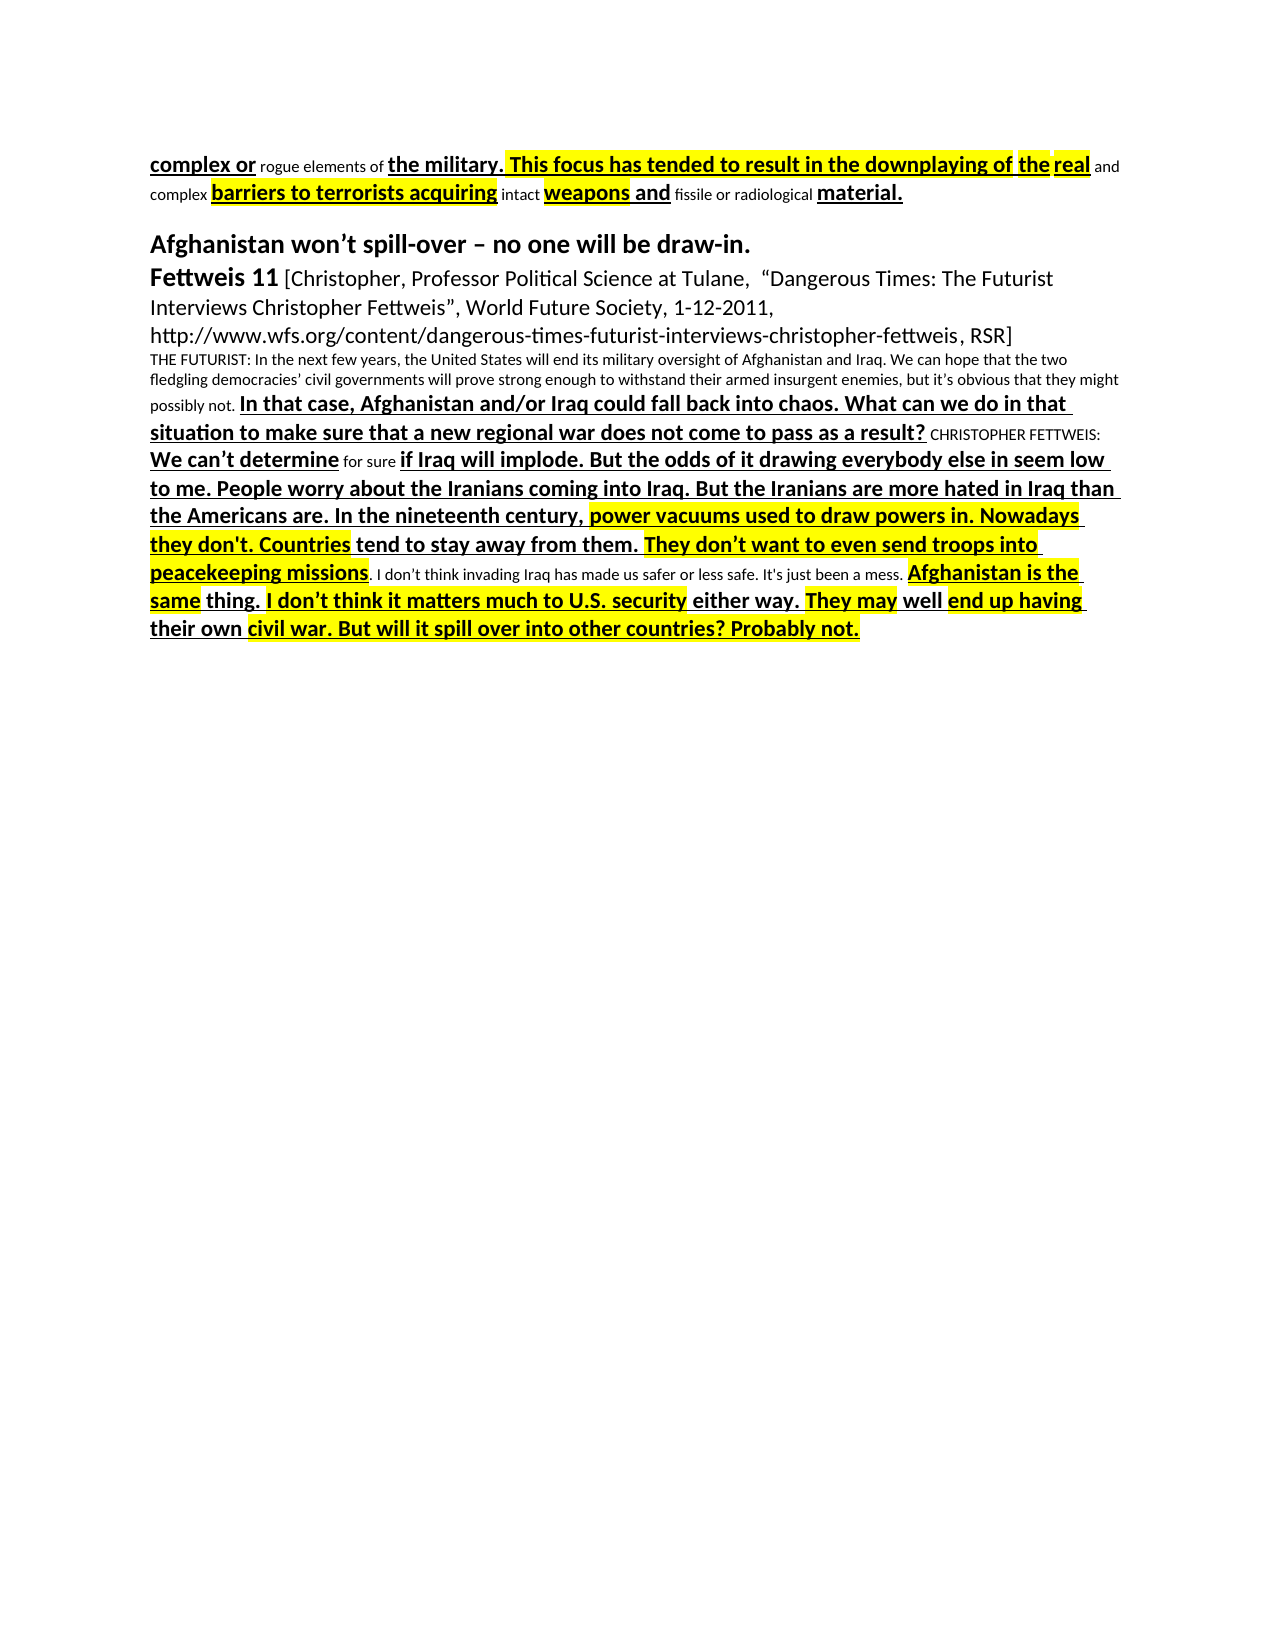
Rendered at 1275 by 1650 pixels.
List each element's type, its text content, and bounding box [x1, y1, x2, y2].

text Fettweis 11 [Christopher, Professor Political Science at Tulane, “Dangerous Times: The Futurist Interviews Christopher Fettweis”, World Future Society, 1-12-2011, [150, 260, 1125, 321]
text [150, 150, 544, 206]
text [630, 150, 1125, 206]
text THE FUTURIST: In the next few years, the United States will end its military oversight of Afghanistan and Iraq. We can hope that the two fledgling democracies’ civil governments will prove strong enough to withstand their armed insurgent enemies, but it’s obvious that they might possibly not. In that case, Afghanistan and/or Iraq could fall back into chaos. What can we do in that situation to make sure that a new regional war does not come to pass as a result? CHRISTOPHER FETTWEIS: We can’t determine for sure if Iraq will implode. But the odds of it drawing everybody else in seem low to me. People worry about the Iranians coming into Iraq. But the Iranians are more hated in Iraq than the Americans are. In the nineteenth century, power vacuums used to draw powers in. Nowadays they don't. Countries tend to stay away from them. They don’t want to even send troops into peacekeeping missions. I don’t think invading Iraq has made us safer or less safe. It's just been a mess. Afghanistan is the same thing. I don’t think it matters much to U.S. security either way. They may well end up having their own civil war. But will it spill over into other countries? Probably not. [150, 349, 1125, 642]
subtitle Afghanistan won’t spill-over – no one will be draw-in. [150, 227, 1125, 260]
text http://www.wfs.org/content/dangerous-times-futurist-interviews-christopher-fettweis, RSR] [150, 321, 1125, 349]
